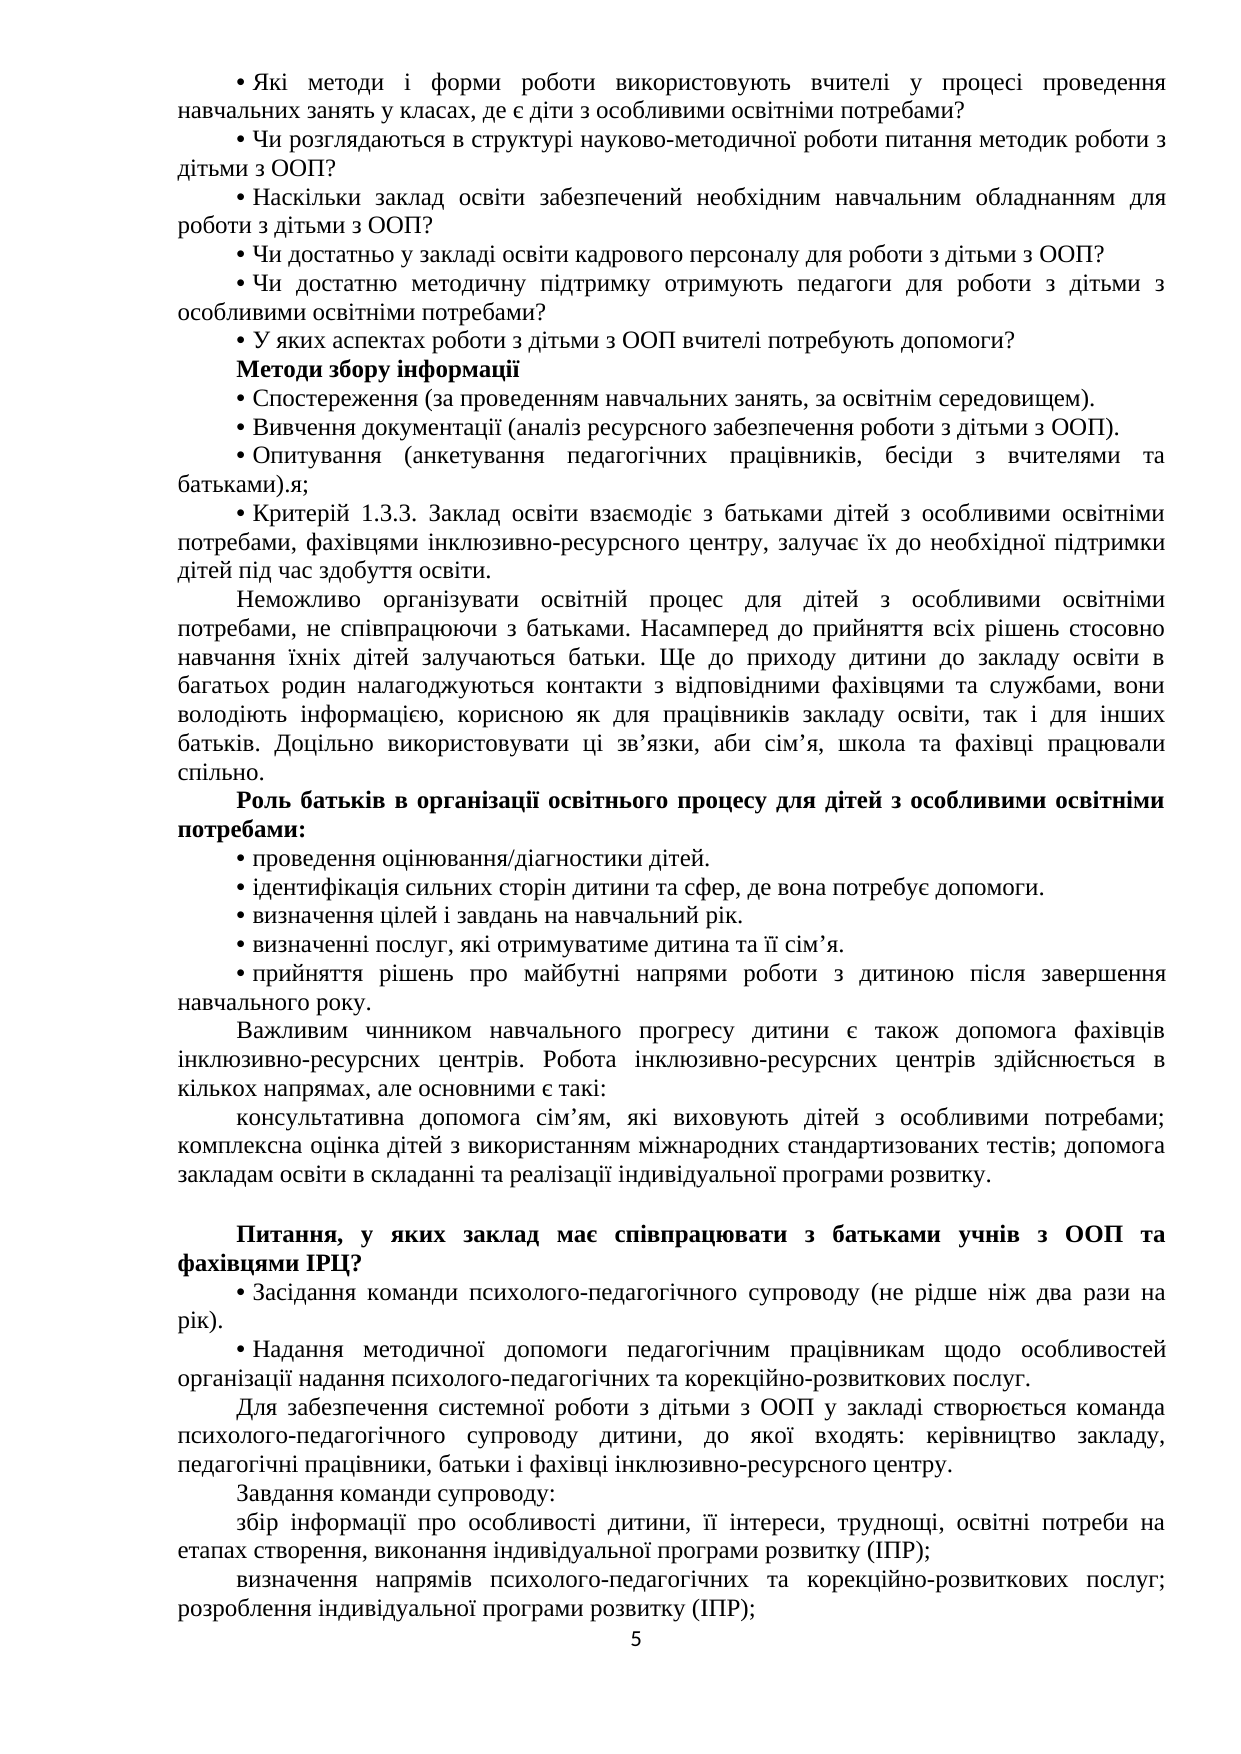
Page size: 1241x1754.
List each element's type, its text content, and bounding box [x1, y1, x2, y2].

list Чи достатньо у закладі освіти кадрового персоналу для роботи з дітьми з ООП? [177, 239, 1166, 268]
list Чи достатню методичну підтримку отримують педагоги для роботи з дітьми з особливими освітніми потребами? [177, 268, 1166, 325]
list визначенні послуг, які отримуватиме дитина та її сім’я. [177, 929, 1166, 958]
list проведення оцінювання/діагностики дітей. [177, 843, 1166, 872]
list Спостереження (за проведенням навчальних занять, за освітнім середовищем). [177, 383, 1166, 412]
list Критерій 1.3.3. Заклад освіти взаємодіє з батьками дітей з особливими освітніми потребами, фахівцями інклюзивно-ресурсного центру, залучає їх до необхідної підтримки дітей під час здобуття освіти. [177, 498, 1166, 584]
text Неможливо організувати освітній процес для дітей з особливими освітніми потребами, не співпрацюючи з батьками. Насамперед до прийняття всіх рішень стосовно навчання їхніх дітей залучаються батьки. Ще до приходу дитини до закладу освіти в багатьох родин налагоджуються контакти з відповідними фахівцями та службами, вони володіють інформацією, корисною як для працівників закладу освіти, так і для інших батьків. Доцільно використовувати ці зв’язки, аби сім’я, школа та фахівці працювали спільно. [177, 584, 1166, 785]
list Чи розглядаються в структурі науково-методичної роботи питання методик роботи з дітьми з ООП? [177, 124, 1166, 182]
text Завдання команди супроводу: [177, 1478, 1166, 1507]
text Для забезпечення системної роботи з дітьми з ООП у закладі створюється команда психолого-педагогічного супроводу дитини, до якої входять: керівництво закладу, педагогічні працівники, батьки і фахівці інклюзивно-ресурсного центру. [177, 1392, 1166, 1478]
list Надання методичної допомоги педагогічним працівникам щодо особливостей організації надання психолого-педагогічних та корекційно-розвиткових послуг. [177, 1334, 1166, 1392]
subtitle Питання, у яких заклад має співпрацювати з батьками учнів з ООП та фахівцями ІРЦ? [177, 1219, 1166, 1277]
subtitle Методи збору інформації [177, 354, 1166, 383]
list У яких аспектах роботи з дітьми з ООП вчителі потребують допомоги? [177, 325, 1166, 354]
list Які методи і форми роботи використовують вчителі у процесі проведення навчальних занять у класах, де є діти з особливими освітніми потребами? [177, 67, 1166, 124]
list Наскільки заклад освіти забезпечений необхідним навчальним обладнанням для роботи з дітьми з ООП? [177, 182, 1166, 239]
list Засідання команди психолого-педагогічного супроводу (не рідше ніж два рази на рік). [177, 1277, 1166, 1334]
list визначення цілей і завдань на навчальний рік. [177, 900, 1166, 929]
text визначення напрямів психолого-педагогічних та корекційно-розвиткових послуг; розроблення індивідуальної програми розвитку (ІПР); [177, 1564, 1166, 1622]
text Важливим чинником навчального прогресу дитини є також допомога фахівців інклюзивно-ресурсних центрів. Робота інклюзивно-ресурсних центрів здійснюється в кількох напрямах, але основними є такі: [177, 1015, 1166, 1102]
list Вивчення документації (аналіз ресурсного забезпечення роботи з дітьми з ООП). [177, 412, 1166, 440]
text консультативна допомога сім’ям, які виховують дітей з особливими потребами; комплексна оцінка дітей з використанням міжнародних стандартизованих тестів; допомога закладам освіти в складанні та реалізації індивідуальної програми розвитку. [177, 1102, 1166, 1188]
subtitle Роль батьків в організації освітнього процесу для дітей з особливими освітніми потребами: [177, 785, 1166, 843]
list ідентифікація сильних сторін дитини та сфер, де вона потребує допомоги. [177, 872, 1166, 900]
list Опитування (анкетування педагогічних працівників, бесіди з вчителями та батьками).я; [177, 440, 1166, 498]
text збір інформації про особливості дитини, її інтереси, труднощі, освітні потреби на етапах створення, виконання індивідуальної програми розвитку (ІПР); [177, 1507, 1166, 1564]
list прийняття рішень про майбутні напрями роботи з дитиною після завершення навчального року. [177, 958, 1166, 1015]
